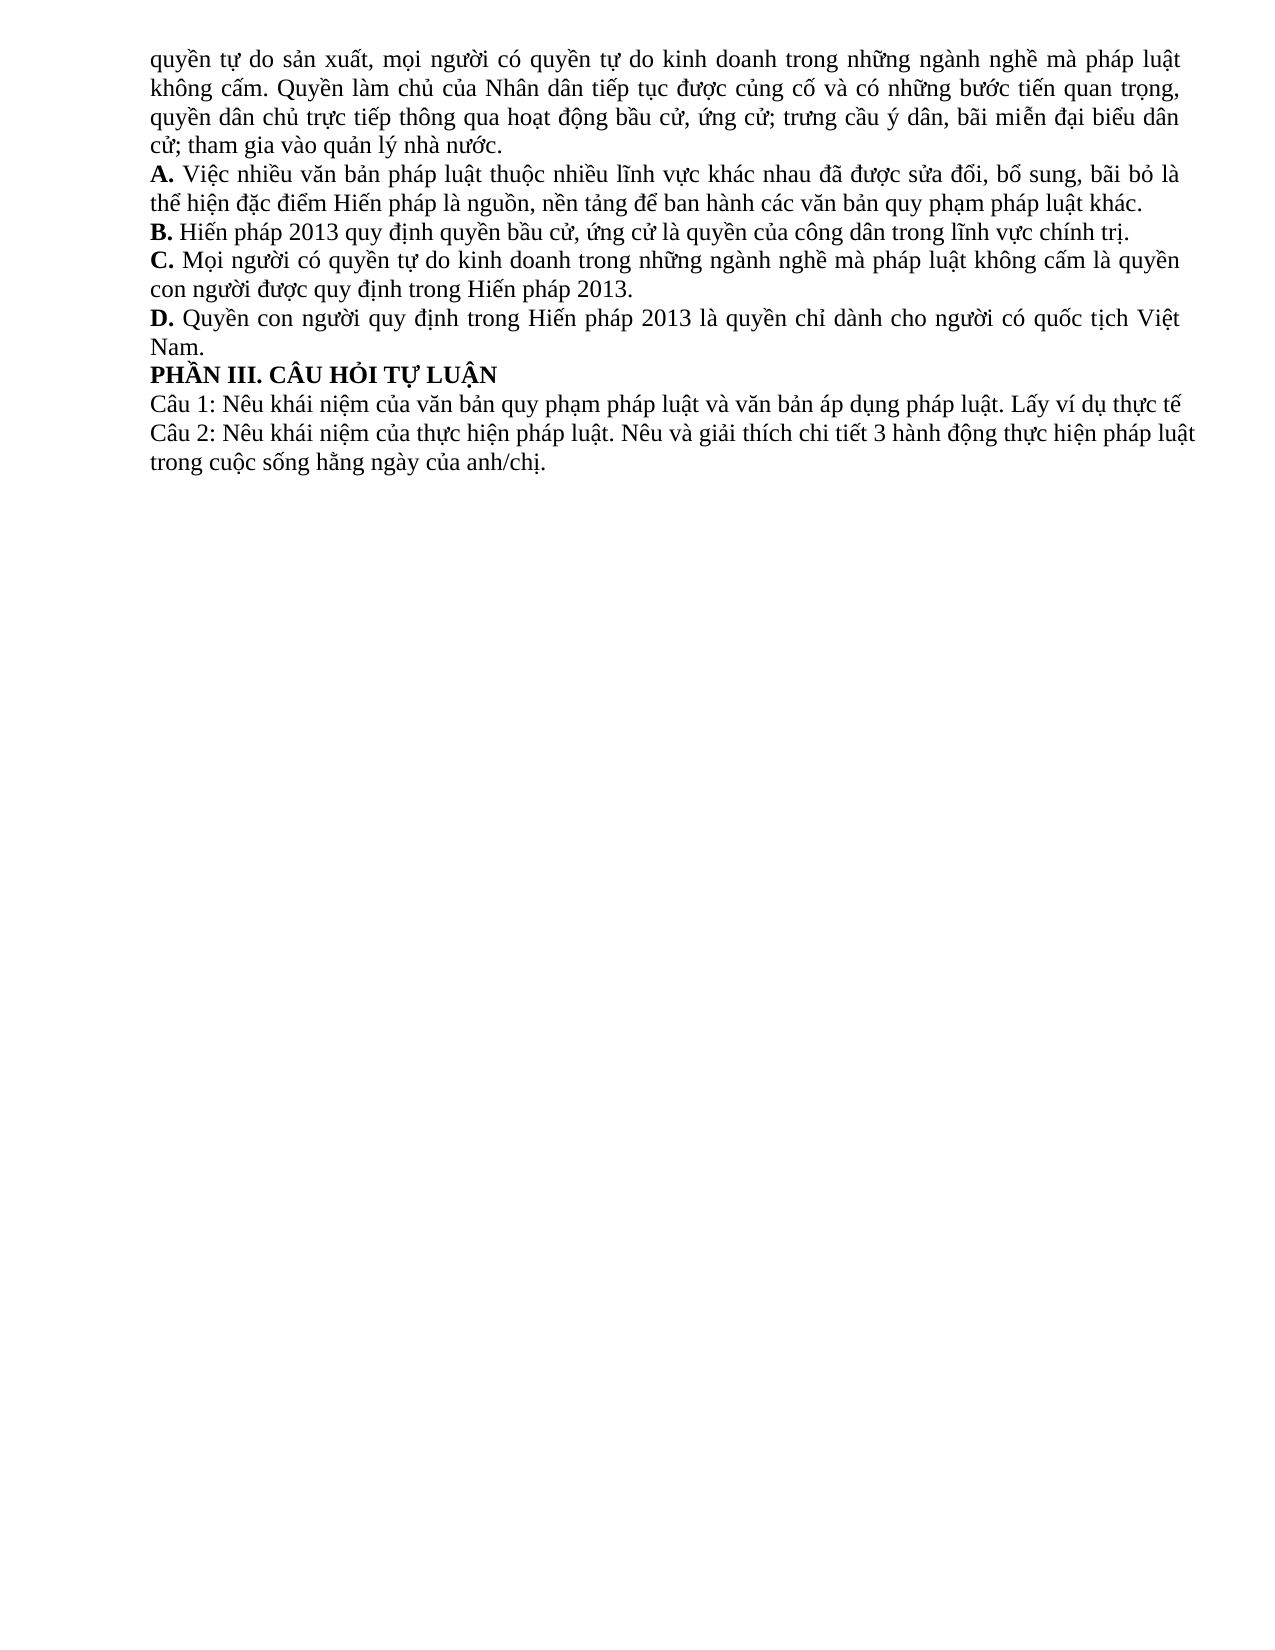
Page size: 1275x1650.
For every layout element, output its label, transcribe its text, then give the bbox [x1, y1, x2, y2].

text B. Hiến pháp 2013 quy định quyền bầu cử, ứng cử là quyền của công dân trong lĩnh vực chính trị. [150, 217, 1181, 246]
text Câu 2: Nêu khái niệm của thực hiện pháp luật. Nêu và giải thích chi tiết 3 hành động thực hiện pháp luật trong cuộc sống hằng ngày của anh/chị. [150, 418, 1196, 476]
text D. Quyền con người quy định trong Hiến pháp 2013 là quyền chỉ dành cho người có quốc tịch Việt Nam. [150, 303, 1181, 361]
text Câu 1: Nêu khái niệm của văn bản quy phạm pháp luật và văn bản áp dụng pháp luật. Lấy ví dụ thực tế [150, 389, 1196, 418]
text A. Việc nhiều văn bản pháp luật thuộc nhiều lĩnh vực khác nhau đã được sửa đổi, bổ sung, bãi bỏ là thể hiện đặc điểm Hiến pháp là nguồn, nền tảng để ban hành các văn bản quy phạm pháp luật khác. [150, 159, 1181, 217]
text PHẦN III. CÂU HỎI TỰ LUẬN [150, 361, 1196, 389]
text C. Mọi người có quyền tự do kinh doanh trong những ngành nghề mà pháp luật không cấm là quyền con người được quy định trong Hiến pháp 2013. [150, 246, 1181, 303]
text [150, 44, 1181, 159]
